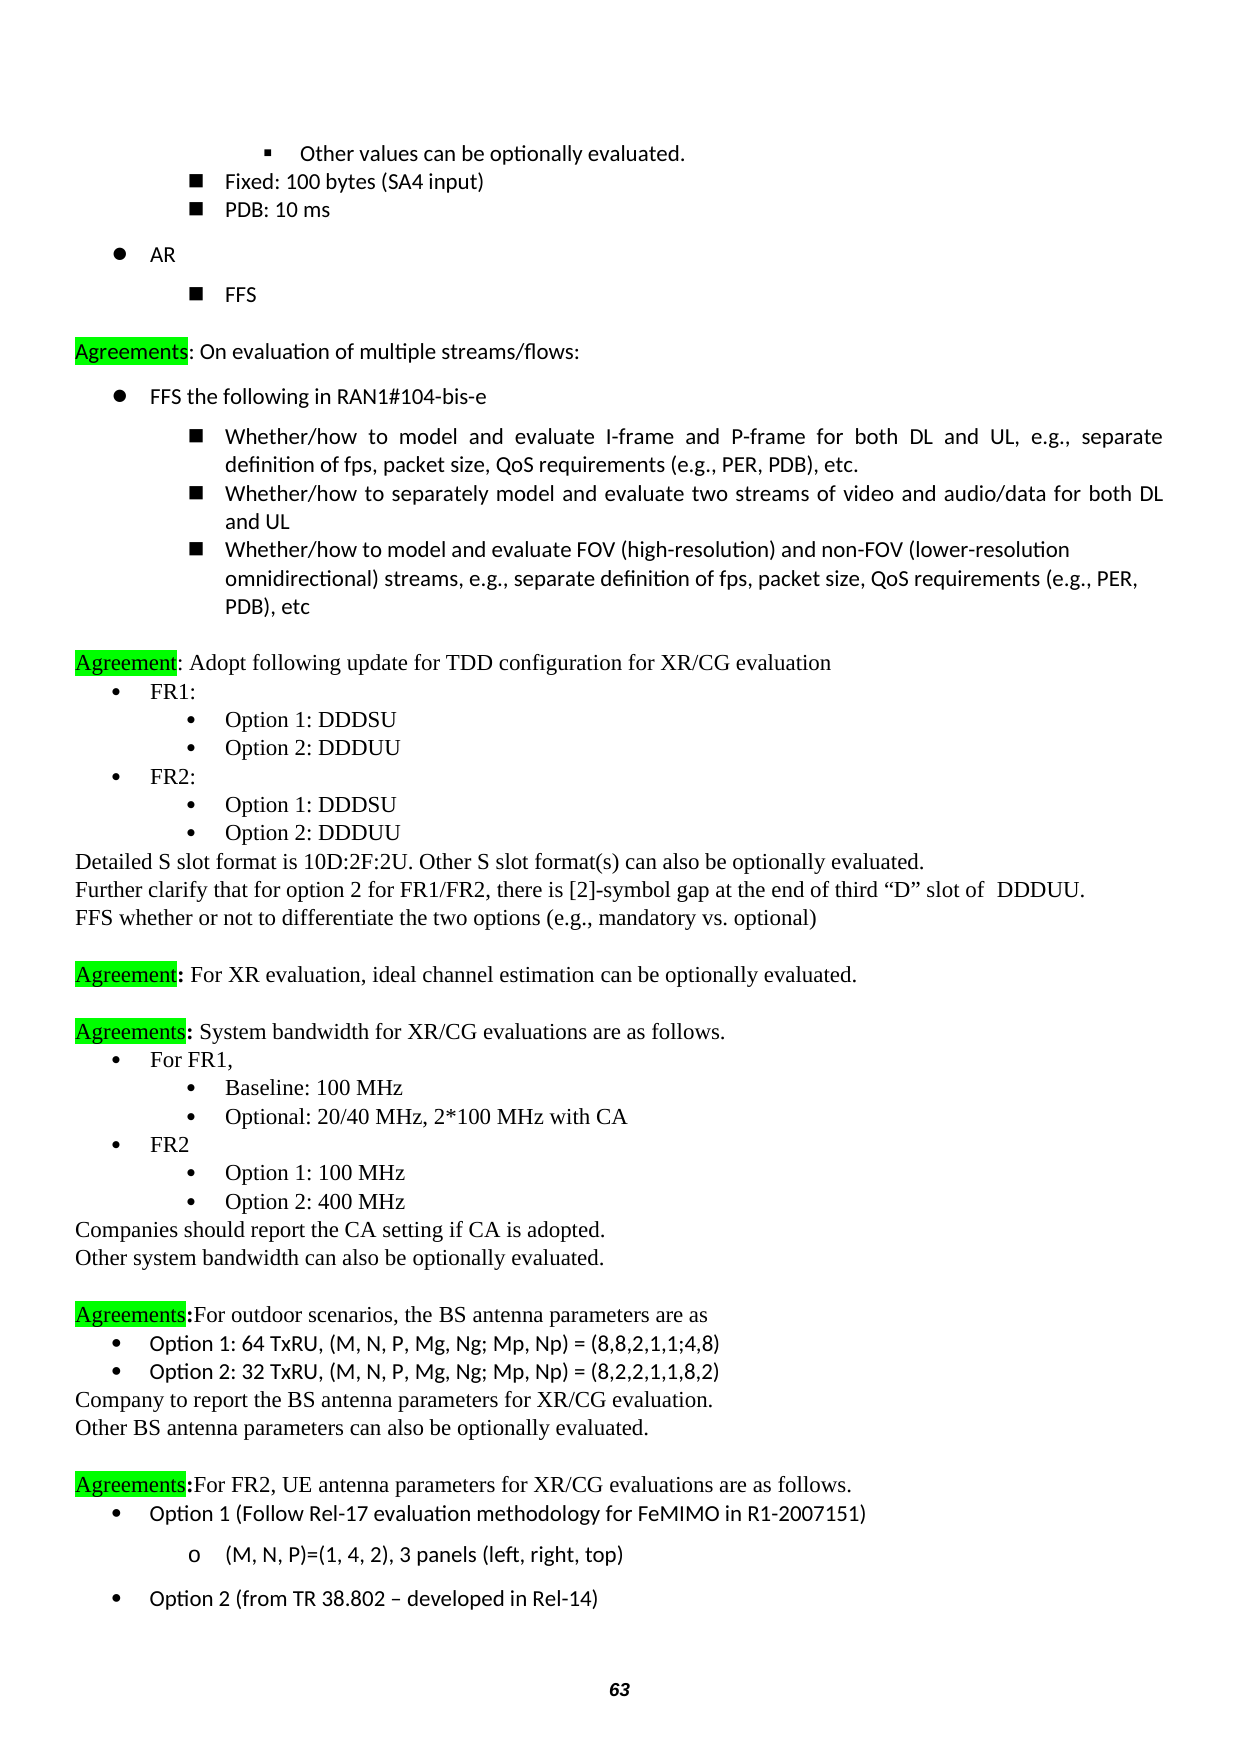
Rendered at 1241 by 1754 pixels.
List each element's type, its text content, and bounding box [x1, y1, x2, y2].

list For FR1, [112, 1045, 1165, 1073]
list Option 1: 100 MHz [187, 1158, 1165, 1187]
list Option 2: 32 TxRU, (M, N, P, Mg, Ng; Mp, Np) = (8,2,2,1,1,8,2) [112, 1357, 1165, 1385]
text Agreement: For XR evaluation, ideal channel estimation can be optionally evaluated. [75, 960, 1165, 988]
text FFS whether or not to differentiate the two options (e.g., mandatory vs. optional) [75, 903, 1165, 932]
text Agreements:For outdoor scenarios, the BS antenna parameters are as [75, 1300, 1165, 1328]
list AR [112, 223, 1165, 280]
text Further clarify that for option 2 for FR1/FR2, there is [2]-symbol gap at the end of third “D” slot of DDDUU. [75, 875, 1165, 903]
list Option 1: DDDSU [187, 705, 1165, 733]
list Option 2: DDDUU [187, 818, 1165, 847]
list Fixed: 100 bytes (SA4 input) [187, 167, 1165, 195]
list Optional: 20/40 MHz, 2*100 MHz with CA [187, 1102, 1165, 1130]
list FR2 [112, 1130, 1165, 1158]
list Whether/how to model and evaluate I-frame and P-frame for both DL and UL, e.g., separate definition of fps, packet size, QoS requirements (e.g., PER, PDB), etc. [187, 422, 1165, 478]
list Baseline: 100 MHz [187, 1073, 1165, 1102]
text Agreements: On evaluation of multiple streams/flows: [188, 337, 1165, 365]
text Agreement: Adopt following update for TDD configuration for XR/CG evaluation [75, 648, 1165, 677]
text Agreements:For FR2, UE antenna parameters for XR/CG evaluations are as follows. [75, 1470, 1165, 1498]
list Whether/how to model and evaluate FOV (high-resolution) and non-FOV (lower-resolution omnidirectional) streams, e.g., separate definition of fps, packet size, QoS requirements (e.g., PER, PDB), etc [187, 535, 1165, 620]
list Option 1: DDDSU [187, 790, 1165, 818]
list Option 1: 64 TxRU, (M, N, P, Mg, Ng; Mp, Np) = (8,8,2,1,1;4,8) [112, 1328, 1165, 1357]
list Option 1 (Follow Rel-17 evaluation methodology for FeMIMO in R1-2007151) [112, 1498, 1165, 1527]
list Option 2: 400 MHz [187, 1187, 1165, 1215]
list FR1: [112, 677, 1165, 705]
list Whether/how to separately model and evaluate two streams of video and audio/data for both DL and UL [187, 478, 1165, 535]
list FFS [187, 280, 1165, 308]
text Detailed S slot format is 10D:2F:2U. Other S slot format(s) can also be optionally evaluated. [75, 847, 1165, 875]
list Option 2: DDDUU [187, 733, 1165, 762]
text Companies should report the CA setting if CA is adopted. [75, 1215, 1165, 1243]
list (M, N, P)=(1, 4, 2), 3 panels (left, right, top) [187, 1527, 1165, 1583]
text Company to report the BS antenna parameters for XR/CG evaluation. [75, 1385, 1165, 1413]
list Other values can be optionally evaluated. [262, 138, 1165, 167]
text Other BS antenna parameters can also be optionally evaluated. [75, 1413, 1165, 1442]
list FFS the following in RAN1#104-bis-e [112, 365, 1165, 422]
list Option 2 (from TR 38.802 – developed in Rel-14) [112, 1583, 1165, 1612]
text Other system bandwidth can also be optionally evaluated. [75, 1243, 1165, 1272]
list PDB: 10 ms [187, 195, 1165, 223]
text Agreements: System bandwidth for XR/CG evaluations are as follows. [75, 1017, 1165, 1045]
list FR2: [112, 762, 1165, 790]
